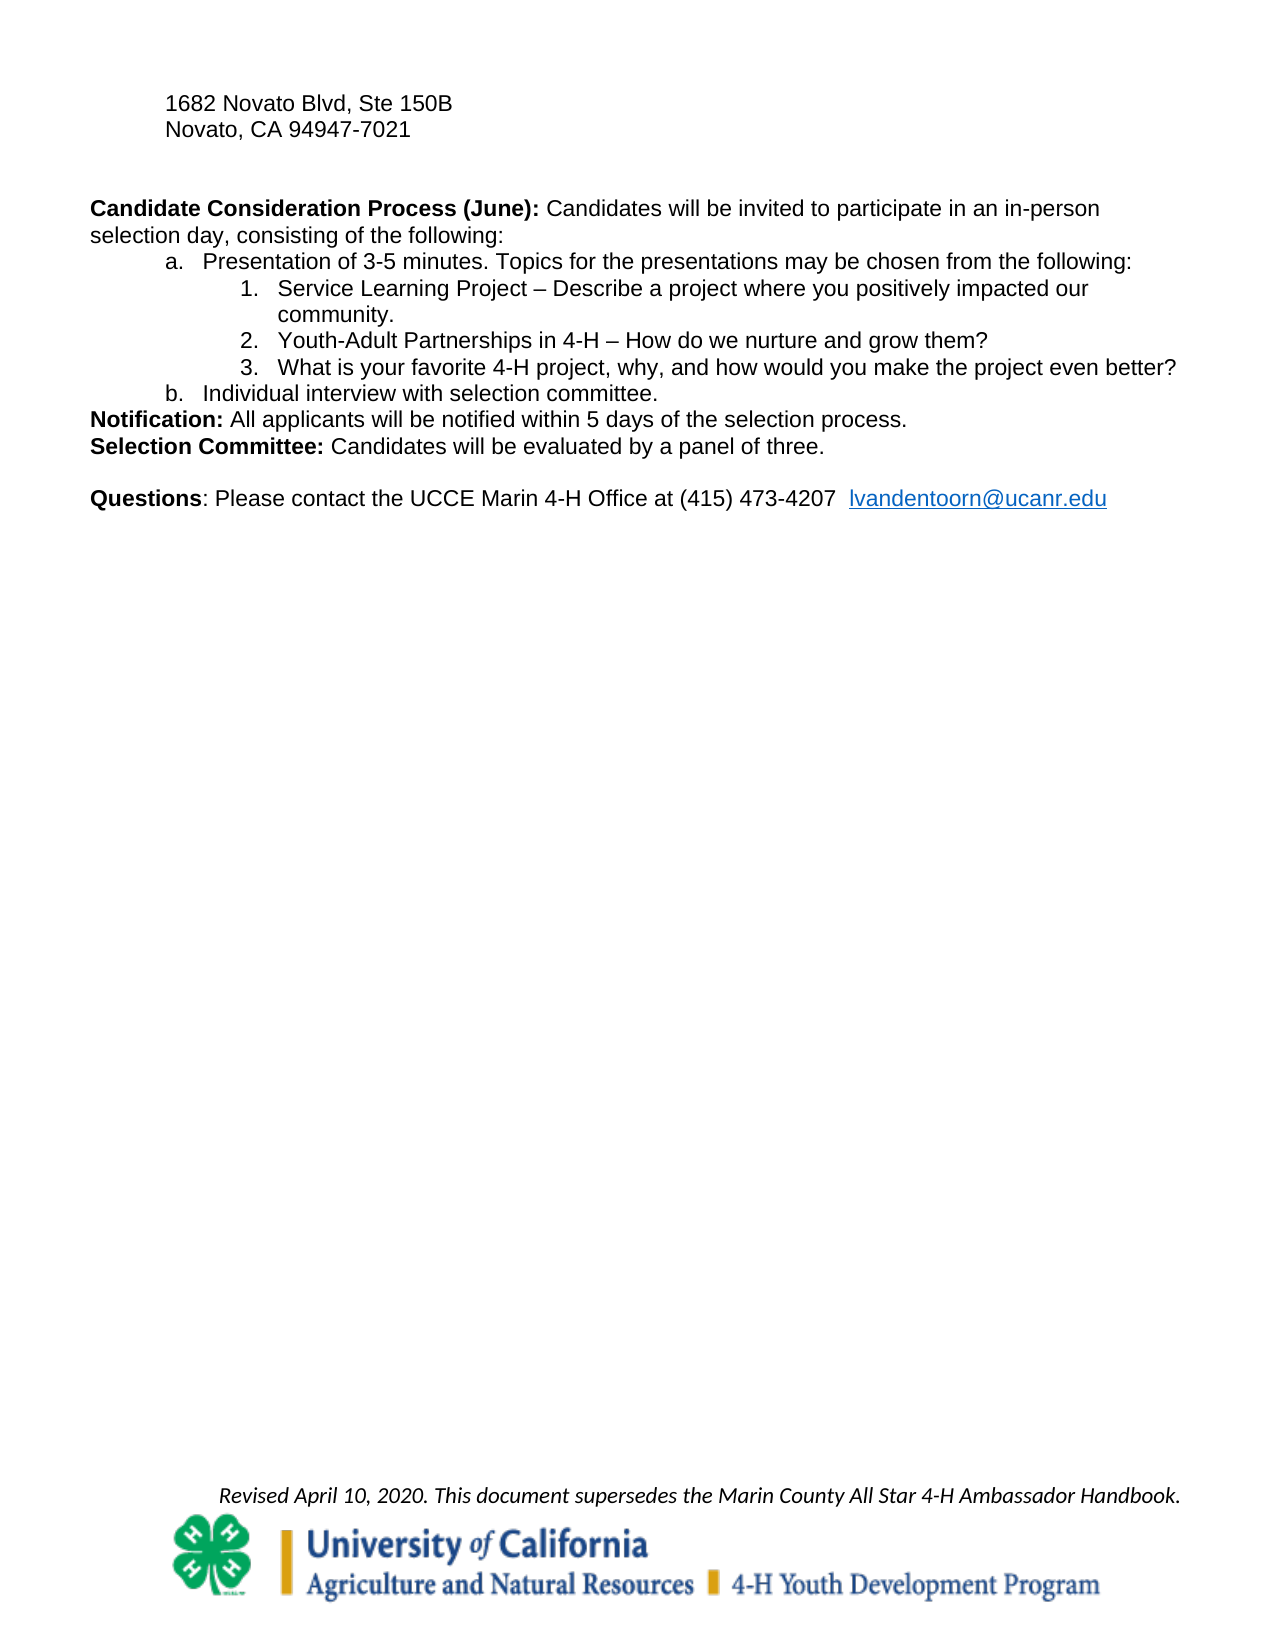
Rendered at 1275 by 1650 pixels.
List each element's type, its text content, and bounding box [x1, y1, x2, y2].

text Questions: Please contact the UCCE Marin 4-H Office at (415) 473-4207 [90, 485, 1185, 512]
list Youth-Adult Partnerships in 4-H – How do we nurture and grow them? [240, 327, 1185, 353]
list Service Learning Project – Describe a project where you positively impacted our community. [240, 274, 1185, 327]
text Novato, CA 94947-7021 [165, 116, 1185, 143]
text 1682 Novato Blvd, Ste 150B [165, 90, 1185, 116]
list Individual interview with selection committee. [165, 380, 1185, 406]
list Presentation of 3-5 minutes. Topics for the presentations may be chosen from the following: [165, 248, 1185, 274]
list What is your favorite 4-H project, why, and how would you make the project even better? [240, 353, 1185, 380]
text Selection Committee: Candidates will be evaluated by a panel of three. [90, 433, 1185, 459]
text Candidate Consideration Process (June: Candidates will be invited to participate in an in-person selection day, consisting of the following: [90, 195, 1185, 248]
picture [168, 1499, 1106, 1616]
text Notification: All applicants will be notified within 5 days of the selection process. [90, 406, 1185, 433]
